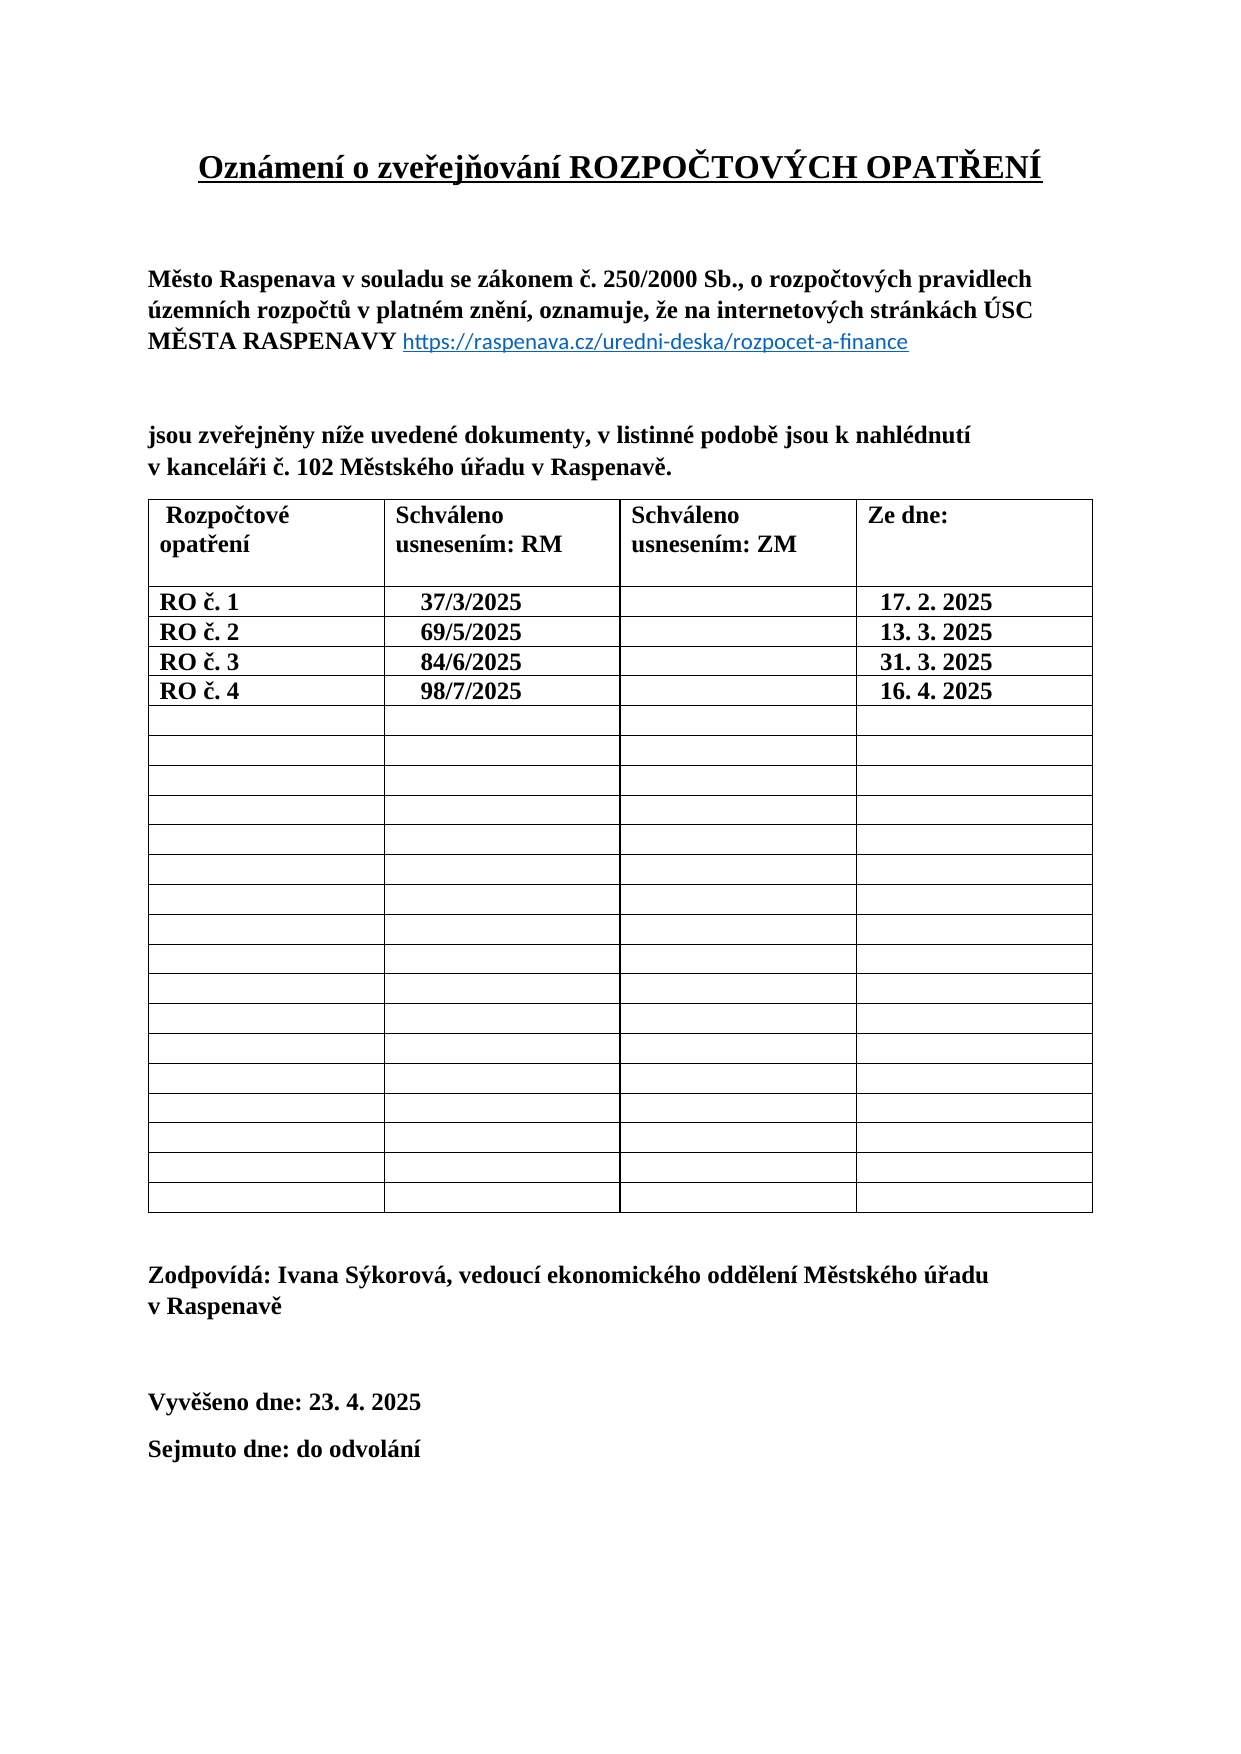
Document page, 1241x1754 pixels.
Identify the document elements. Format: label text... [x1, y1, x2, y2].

table_cell [149, 915, 384, 943]
table_cell 13. 3. 2025 [857, 617, 1092, 646]
table_cell [385, 1094, 619, 1122]
text Vyvěšeno dne: 23. 4. 2025 [148, 1387, 1093, 1416]
table_header Schváleno usnesením: ZM [621, 500, 856, 586]
text Zodpovídá: Ivana Sýkorová, vedoucí ekonomického oddělení Městského úřadu v Raspenavě [148, 1260, 1093, 1320]
table_cell [857, 1153, 1092, 1182]
table_cell [385, 974, 619, 1003]
table_cell [857, 1004, 1092, 1033]
table_cell RO č. 2 [149, 617, 384, 646]
text jsou zveřejněny níže uvedené dokumenty, v listinné podobě jsou k nahlédnutí v kanceláři č. 102 Městského úřadu v Raspenavě. [148, 421, 1093, 480]
table_cell RO č. 4 [149, 676, 384, 705]
table_header Rozpočtové opatření [149, 500, 384, 586]
table_cell RO č. 3 [149, 647, 384, 675]
table_cell [621, 617, 856, 646]
table_cell [385, 766, 619, 794]
table_cell [621, 647, 856, 675]
table_cell [149, 945, 384, 973]
table_cell [857, 796, 1092, 824]
table_cell [149, 1034, 384, 1063]
table_cell [621, 1064, 856, 1092]
table_cell [857, 945, 1092, 973]
table_cell [149, 736, 384, 765]
table_cell [621, 766, 856, 794]
table_cell RO č. 1 [149, 587, 384, 616]
table_cell 98/7/2025 [385, 676, 619, 705]
table_cell [149, 766, 384, 794]
table_cell 84/6/2025 [385, 647, 619, 675]
table_cell [385, 1034, 619, 1063]
table_cell [149, 885, 384, 914]
table_cell 31. 3. 2025 [857, 647, 1092, 675]
table_cell [621, 1153, 856, 1182]
table_cell [857, 1094, 1092, 1122]
table_cell [857, 736, 1092, 765]
table_cell [149, 1064, 384, 1092]
table_cell [149, 855, 384, 884]
table_cell [621, 1004, 856, 1033]
table_cell [149, 1153, 384, 1182]
table_cell [385, 736, 619, 765]
table_cell [149, 974, 384, 1003]
table_cell [621, 915, 856, 943]
table_cell [857, 1064, 1092, 1092]
table_cell [385, 1064, 619, 1092]
table_cell 37/3/2025 [385, 587, 619, 616]
table_cell [385, 1183, 619, 1212]
table_cell [621, 706, 856, 735]
table_cell [385, 915, 619, 943]
table_cell [385, 945, 619, 973]
table_header Schváleno usnesením: RM [385, 500, 619, 586]
table_cell [621, 825, 856, 854]
table_cell [621, 796, 856, 824]
table_cell [621, 1183, 856, 1212]
text Oznámení o zveřejňování ROZPOČTOVÝCH OPATŘENÍ [148, 148, 1093, 186]
table_cell [857, 885, 1092, 914]
table_cell [621, 974, 856, 1003]
table_cell 69/5/2025 [385, 617, 619, 646]
table_cell [621, 885, 856, 914]
table_cell [857, 825, 1092, 854]
table_cell [149, 1183, 384, 1212]
table_cell [149, 825, 384, 854]
table_cell [857, 974, 1092, 1003]
table_cell [857, 706, 1092, 735]
table_cell 16. 4. 2025 [857, 676, 1092, 705]
table_cell [857, 1034, 1092, 1063]
table_cell [621, 676, 856, 705]
table_cell [857, 1123, 1092, 1152]
table_cell [857, 855, 1092, 884]
table_header Ze dne: [857, 500, 1092, 586]
table_cell [857, 766, 1092, 794]
text Sejmuto dne: do odvolání [148, 1434, 1093, 1463]
table_cell [385, 1123, 619, 1152]
table_cell [621, 1123, 856, 1152]
table_cell 17. 2. 2025 [857, 587, 1092, 616]
table_cell [857, 1183, 1092, 1212]
table_cell [621, 1094, 856, 1122]
table_cell [621, 1034, 856, 1063]
table_cell [857, 915, 1092, 943]
table_cell [385, 796, 619, 824]
table_cell [621, 855, 856, 884]
table_cell [149, 796, 384, 824]
table_cell [149, 1004, 384, 1033]
table_cell [149, 1094, 384, 1122]
table_cell [385, 825, 619, 854]
table_cell [385, 885, 619, 914]
table_cell [149, 706, 384, 735]
table_cell [385, 1153, 619, 1182]
table_cell [385, 1004, 619, 1033]
table_cell [621, 736, 856, 765]
table_cell [149, 1123, 384, 1152]
text Město Raspenava v souladu se zákonem č. 250/2000 Sb., o rozpočtových pravidlech územních rozpočtů v platném znění, oznamuje, že na internetových stránkách ÚSC MĚSTA RASPENAVY https://raspenava.cz/uredni-deska/rozpocet-a-finance [148, 264, 1093, 355]
table_cell [385, 855, 619, 884]
table_cell [621, 587, 856, 616]
table_cell [621, 945, 856, 973]
table_cell [385, 706, 619, 735]
